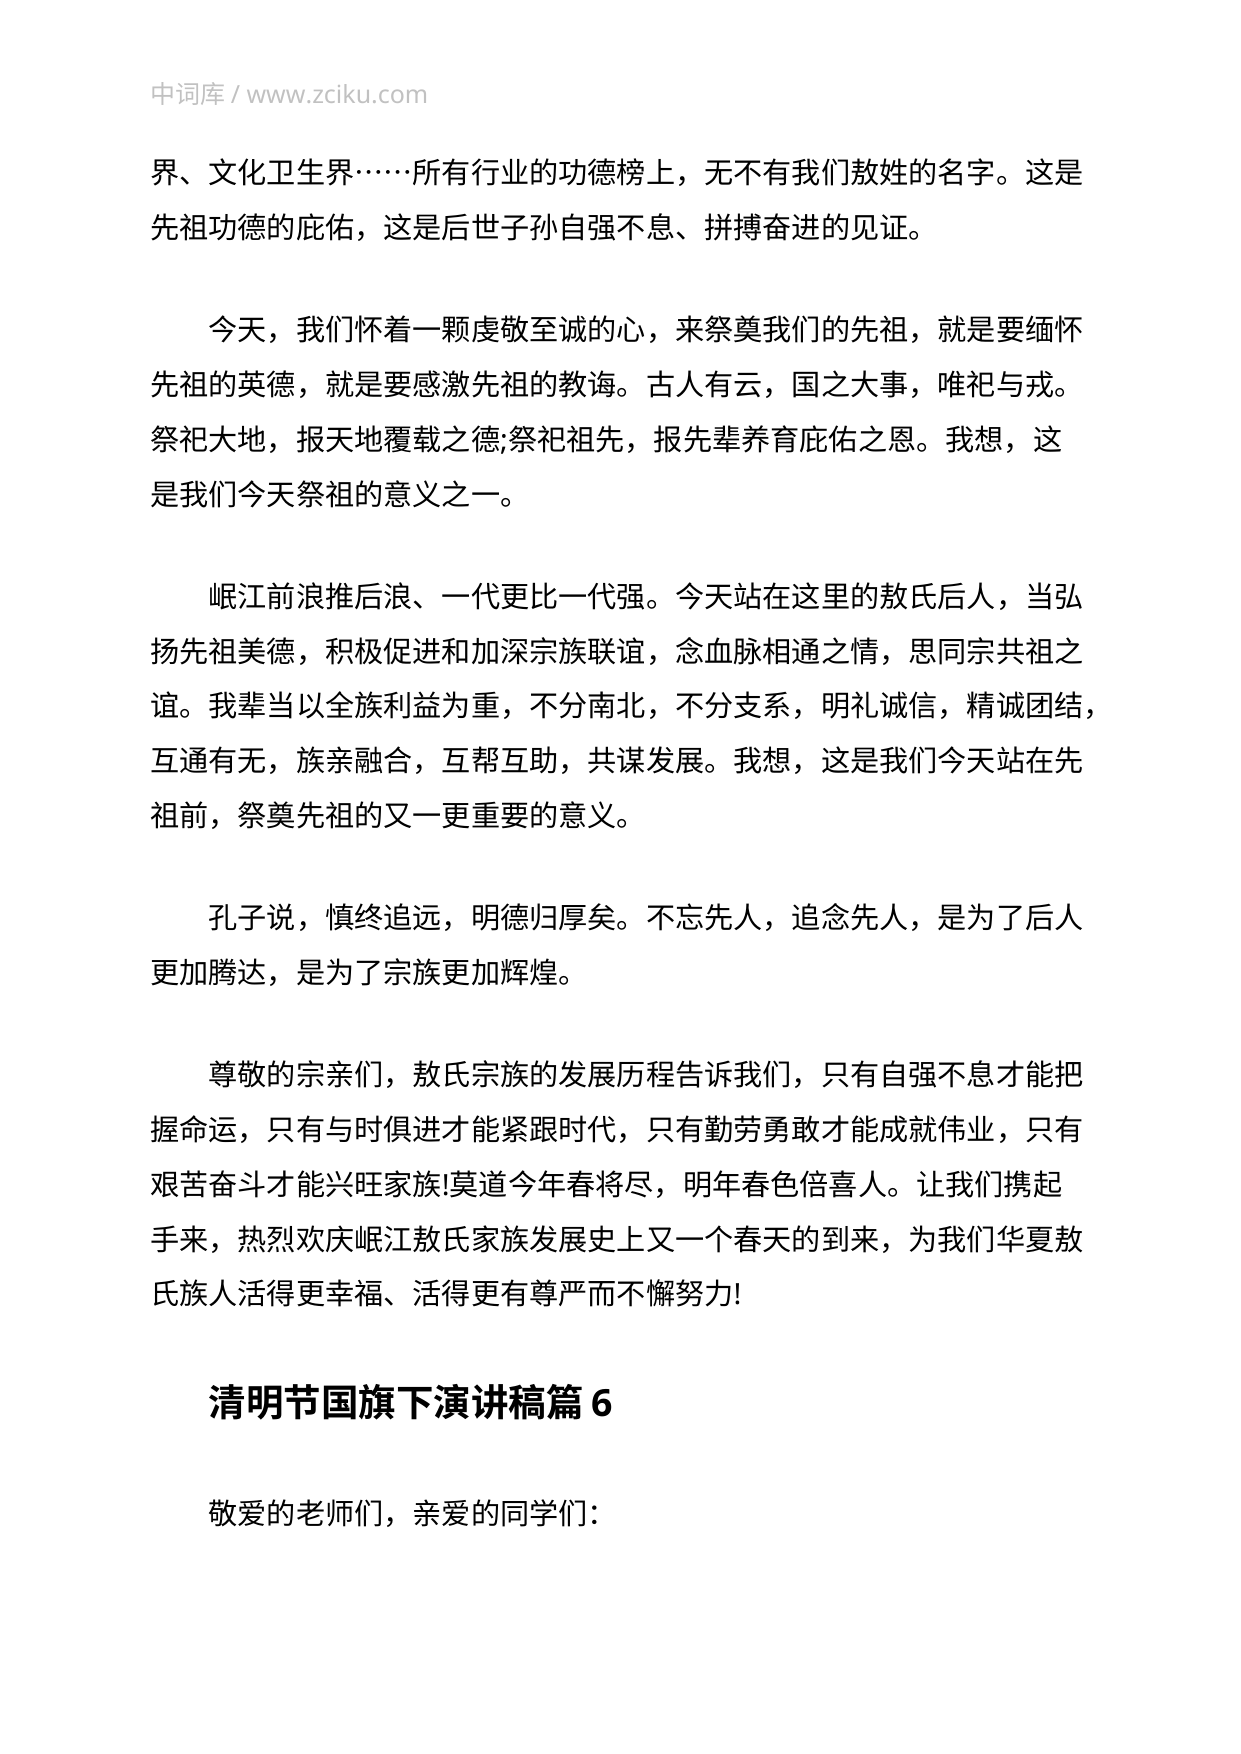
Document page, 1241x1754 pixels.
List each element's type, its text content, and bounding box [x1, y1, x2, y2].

text 尊敬的宗亲们，敖氏宗族的发展历程告诉我们，只有自强不息才能把握命运，只有与时俱进才能紧跟时代，只有勤劳勇敢才能成就伟业，只有艰苦奋斗才能兴旺家族!莫道今年春将尽，明年春色倍喜人。让我们携起手来，热烈欢庆岷江敖氏家族发展史上又一个春天的到来，为我们华夏敖氏族人活得更幸福、活得更有尊严而不懈努力! [150, 1051, 1090, 1313]
text 清明节国旗下演讲稿篇6 [150, 1373, 1090, 1427]
text 今天，我们怀着一颗虔敬至诚的心，来祭奠我们的先祖，就是要缅怀先祖的英德，就是要感激先祖的教诲。古人有云，国之大事，唯祀与戎。祭祀大地，报天地覆载之德;祭祀祖先，报先辈养育庇佑之恩。我想，这是我们今天祭祖的意义之一。 [150, 307, 1090, 514]
text 敬爱的老师们，亲爱的同学们： [150, 1491, 1090, 1533]
text 孔子说，慎终追远，明德归厚矣。不忘先人，追念先人，是为了后人更加腾达，是为了宗族更加辉煌。 [150, 894, 1090, 992]
text 岷江前浪推后浪、一代更比一代强。今天站在这里的敖氏后人，当弘扬先祖美德，积极促进和加深宗族联谊，念血脉相通之情，思同宗共祖之谊。我辈当以全族利益为重，不分南北，不分支系，明礼诚信，精诚团结，互通有无，族亲融合，互帮互助，共谋发展。我想，这是我们今天站在先祖前，祭奠先祖的又一更重要的意义。 [150, 573, 1090, 835]
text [150, 150, 1090, 247]
